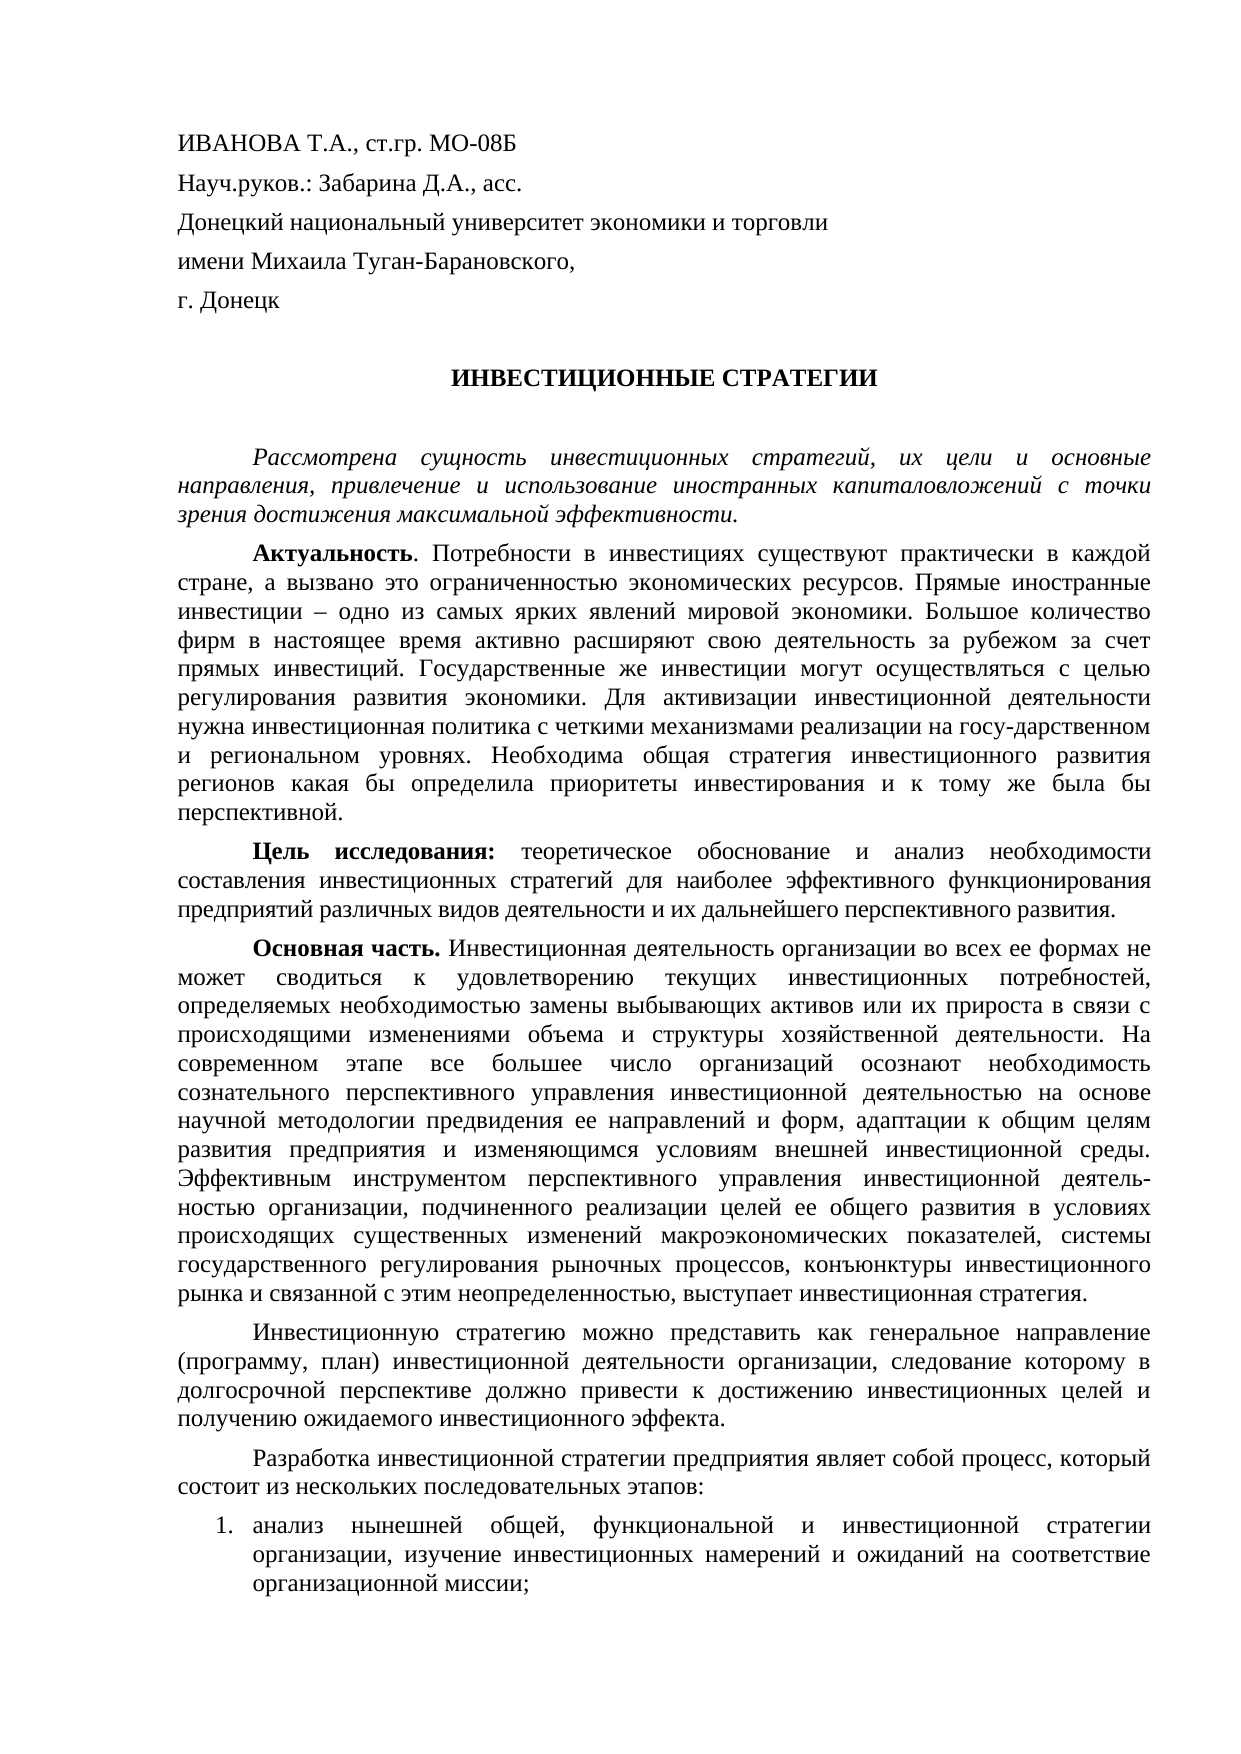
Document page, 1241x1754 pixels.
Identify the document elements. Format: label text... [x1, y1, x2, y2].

text Донецкий национальный университет экономики и торговли [177, 207, 1152, 236]
text Цель исследования: теоретическое обоснование и анализ необходимости составления инвестиционных стратегий для наиболее эффективного функционирования предприятий различных видов деятельности и их дальнейшего перспективного развития. [177, 836, 1152, 923]
text Разработка инвестиционной стратегии предприятия являет собой процесс, который состоит из нескольких последовательных этапов: [177, 1443, 1152, 1500]
text Науч.руков.: Забарина Д.А., асс. [177, 168, 1152, 196]
text ИНВЕСТИЦИОННЫЕ СТРАТЕГИИ [177, 363, 1152, 392]
text Актуальность. Потребности в инвестициях существуют практически в каждой стране, а вызвано это ограниченностью экономических ресурсов. Прямые иностранные инвестиции – одно из самых ярких явлений мировой экономики. Большое количество фирм в настоящее время активно расширяют свою деятельность за рубежом за счет прямых инвестиций. Государственные же инвестиции могут осуществляться с целью регулирования развития экономики. Для активизации инвестиционной деятельности нужна инвестиционная политика с четкими механизмами реализации на госу-дарственном и региональном уровнях. Необходима общая стратегия инвестиционного развития регионов какая бы определила приоритеты инвестирования и к тому же была бы перспективной. [177, 538, 1152, 826]
text Иванова Т.А., ст.гр. МО-08Б [177, 128, 1152, 157]
list анализ нынешней общей, функциональной и инвестиционной стратегии организации, изучение инвестиционных намерений и ожиданий на соответствие организационной миссии; [215, 1511, 1152, 1597]
text Основная часть. Инвестиционная деятельность организации во всех ее формах не может сводиться к удовлетворению текущих инвестиционных потребностей, определяемых необходимостью замены выбывающих активов или их прироста в связи с происходящими изменениями объема и структуры хозяйственной деятельности. На современном этапе все большее число организаций осознают необходимость сознательного перспективного управления инвестиционной деятельностью на основе научной методологии предвидения ее направлений и форм, адаптации к общим целям развития предприятия и изменяющимся условиям внешней инвестиционной среды. Эффективным инструментом перспективного управления инвестиционной деятель-ностью организации, подчиненного реализации целей ее общего развития в условиях происходящих существенных изменений макроэкономических показателей, системы государственного регулирования рыночных процессов, конъюнктуры инвестиционного рынка и связанной с этим неопределенностью, выступает инвестиционная стратегия. [177, 933, 1152, 1307]
text Рассмотрена сущность инвестиционных стратегий, их цели и основные направления, привлечение и использование иностранных капиталовложений с точки зрения достижения максимальной эффективности. [177, 442, 1152, 528]
text имени Михаила Туган-Барановского, [177, 246, 1152, 275]
text Инвестиционную стратегию можно представить как генеральное направление (программу, план) инвестиционной деятельности организации, следование которому в долгосрочной перспективе должно привести к достижению инвестиционных целей и получению ожидаемого инвестиционного эффекта. [177, 1317, 1152, 1432]
text г. Донецк [177, 285, 1152, 314]
